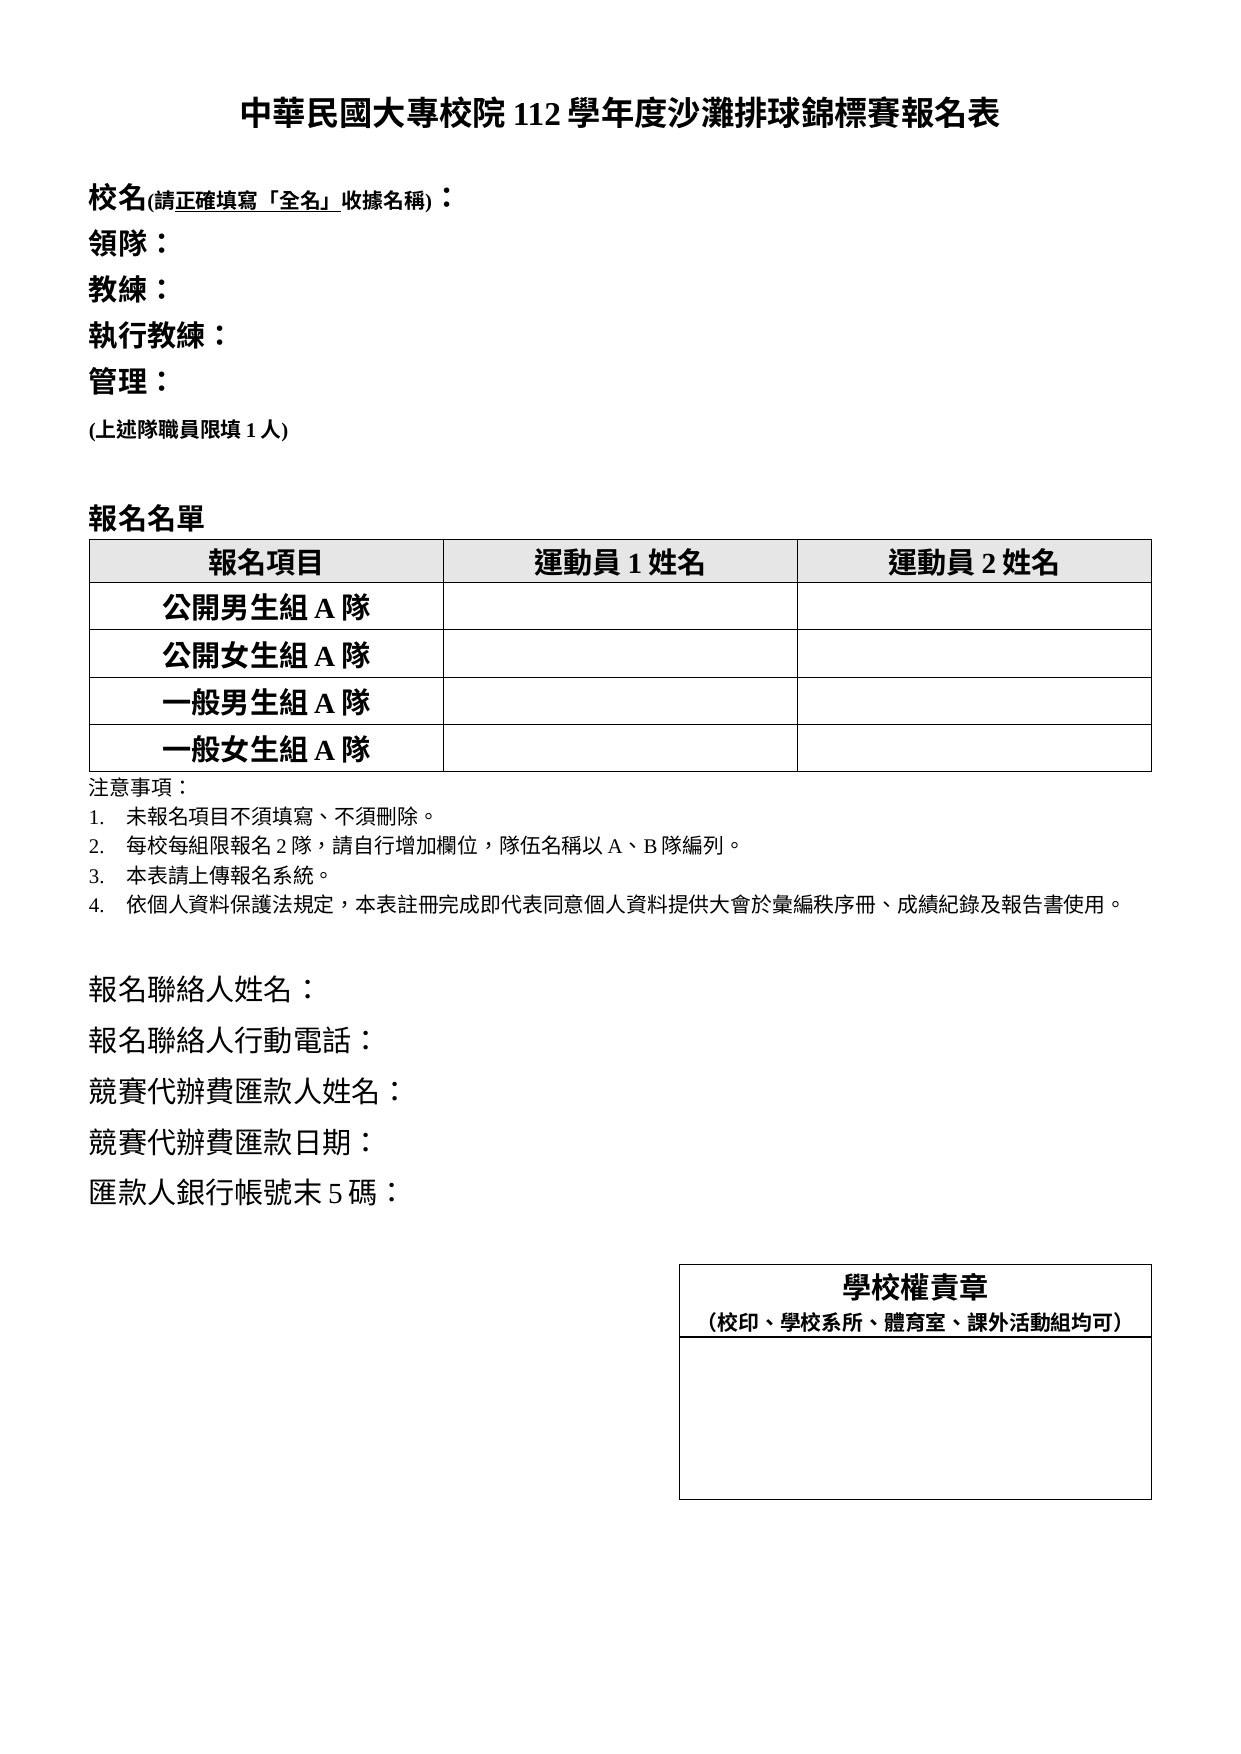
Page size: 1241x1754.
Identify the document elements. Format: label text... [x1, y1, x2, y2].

text 領隊： [89, 218, 1152, 264]
table_header 運動員2姓名 [798, 540, 1151, 582]
table_cell 一般男生組A隊 [90, 678, 443, 724]
text 匯款人銀行帳號末5碼： [89, 1167, 1152, 1213]
table_cell 公開男生組A隊 [90, 583, 443, 629]
table_cell [680, 1338, 1151, 1499]
table_cell [444, 725, 797, 771]
table_cell [798, 630, 1151, 677]
text 競賽代辦費匯款人姓名： [89, 1066, 1152, 1111]
text (上述隊職員限填1人) [89, 401, 1152, 447]
list 未報名項目不須填寫、不須刪除。 [89, 801, 1152, 831]
text 執行教練： [89, 309, 1152, 355]
list 依個人資料保護法規定，本表註冊完成即代表同意個人資料提供大會於彙編秩序冊、成績紀錄及報告書使用。 [89, 889, 1152, 918]
text 管理： [89, 355, 1152, 401]
text 校名(請正確填寫「全名」收據名稱)： [89, 172, 1152, 218]
table_cell 公開女生組A隊 [90, 630, 443, 677]
list 本表請上傳報名系統。 [89, 860, 1152, 889]
text 報名名單 [89, 493, 1152, 539]
table_cell [798, 678, 1151, 724]
list 每校每組限報名2隊，請自行增加欄位，隊伍名稱以A、B隊編列。 [89, 831, 1152, 860]
table_header 報名項目 [90, 540, 443, 582]
text 競賽代辦費匯款日期： [89, 1116, 1152, 1162]
table_header 學校權責章 （校印、學校系所、體育室、課外活動組均可） [680, 1265, 1151, 1336]
table_header 運動員1姓名 [444, 540, 797, 582]
table_cell [798, 583, 1151, 629]
table_cell [444, 583, 797, 629]
text 報名聯絡人姓名： [89, 964, 1152, 1010]
text 注意事項： [89, 772, 1152, 801]
table_cell 一般女生組A隊 [90, 725, 443, 771]
text 報名聯絡人行動電話： [89, 1015, 1152, 1061]
table_cell [798, 725, 1151, 771]
text 中華民國大專校院112學年度沙灘排球錦標賽報名表 [89, 89, 1152, 134]
text 教練： [89, 264, 1152, 309]
table_cell [444, 678, 797, 724]
table_cell [444, 630, 797, 677]
